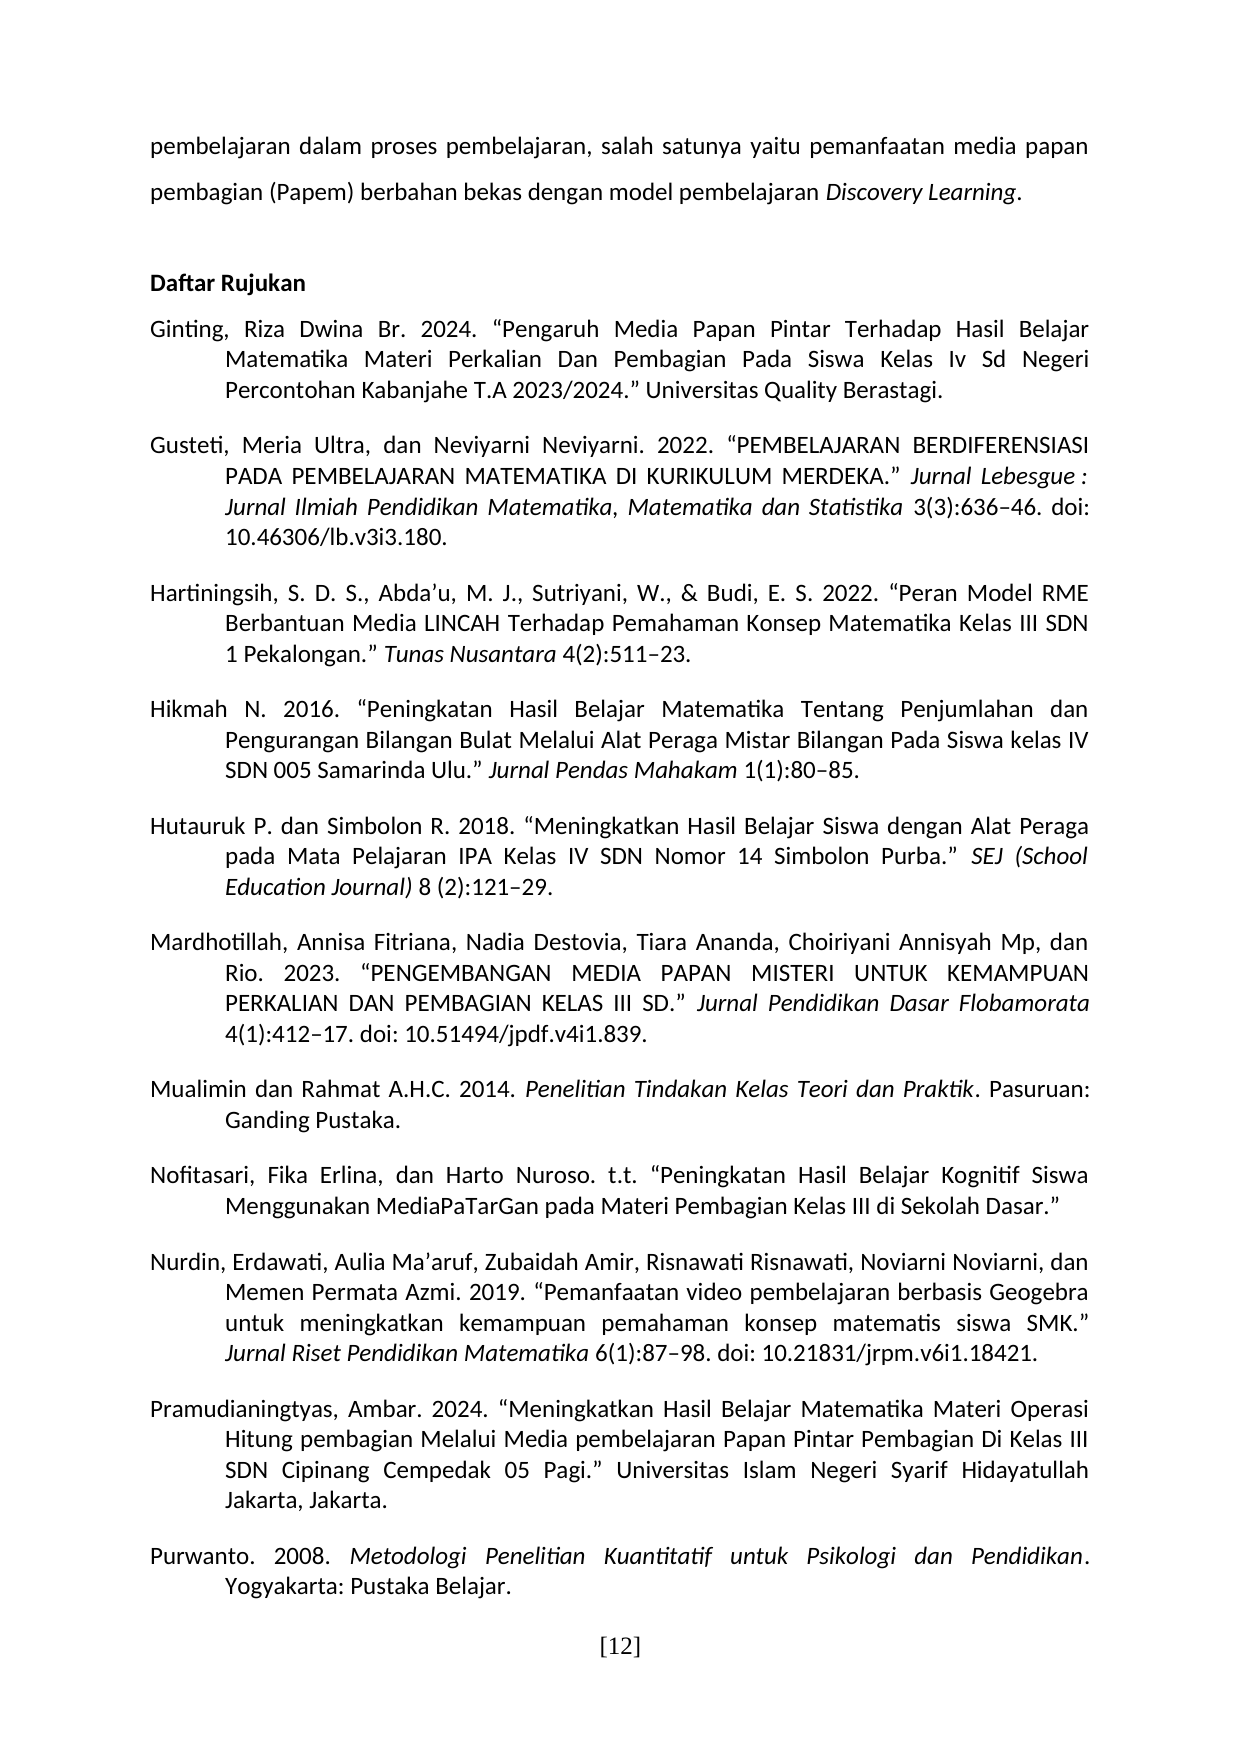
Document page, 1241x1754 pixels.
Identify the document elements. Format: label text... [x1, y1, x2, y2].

text Nurdin, Erdawati, Aulia Ma’aruf, Zubaidah Amir, Risnawati Risnawati, Noviarni Noviarni, dan Memen Permata Azmi. 2019. “Pemanfaatan video pembelajaran berbasis Geogebra untuk meningkatkan kemampuan pemahaman konsep matematis siswa SMK.” Jurnal Riset Pendidikan Matematika 6(1):87–98. doi: 10.21831/jrpm.v6i1.18421. [150, 1246, 1090, 1368]
text Gusteti, Meria Ultra, dan Neviyarni Neviyarni. 2022. “PEMBELAJARAN BERDIFERENSIASI PADA PEMBELAJARAN MATEMATIKA DI KURIKULUM MERDEKA.” Jurnal Lebesgue : Jurnal Ilmiah Pendidikan Matematika, Matematika dan Statistika 3(3):636–46. doi: 10.46306/lb.v3i3.180. [150, 430, 1090, 552]
text Daftar Rujukan [150, 267, 1090, 298]
text Nofitasari, Fika Erlina, dan Harto Nuroso. t.t. “Peningkatan Hasil Belajar Kognitif Siswa Menggunakan MediaPaTarGan pada Materi Pembagian Kelas III di Sekolah Dasar.” [150, 1159, 1090, 1221]
text Mualimin dan Rahmat A.H.C. 2014. Penelitian Tindakan Kelas Teori dan Praktik. Pasuruan: Ganding Pustaka. [150, 1073, 1090, 1134]
text Hartiningsih, S. D. S., Abda’u, M. J., Sutriyani, W., & Budi, E. S. 2022. “Peran Model RME Berbantuan Media LINCAH Terhadap Pemahaman Konsep Matematika Kelas III SDN 1 Pekalongan.” Tunas Nusantara 4(2):511–23. [150, 577, 1090, 668]
text Pramudianingtyas, Ambar. 2024. “Meningkatkan Hasil Belajar Matematika Materi Operasi Hitung pembagian Melalui Media pembelajaran Papan Pintar Pembagian Di Kelas III SDN Cipinang Cempedak 05 Pagi.” Universitas Islam Negeri Syarif Hidayatullah Jakarta, Jakarta. [150, 1393, 1090, 1515]
text Hikmah N. 2016. “Peningkatan Hasil Belajar Matematika Tentang Penjumlahan dan Pengurangan Bilangan Bulat Melalui Alat Peraga Mistar Bilangan Pada Siswa kelas IV SDN 005 Samarinda Ulu.” Jurnal Pendas Mahakam 1(1):80–85. [150, 693, 1090, 785]
text Purwanto. 2008. Metodologi Penelitian Kuantitatif untuk Psikologi dan Pendidikan. Yogyakarta: Pustaka Belajar. [150, 1540, 1090, 1601]
text Ginting, Riza Dwina Br. 2024. “Pengaruh Media Papan Pintar Terhadap Hasil Belajar Matematika Materi Perkalian Dan Pembagian Pada Siswa Kelas Iv Sd Negeri Percontohan Kabanjahe T.A 2023/2024.” Universitas Quality Berastagi. [150, 313, 1090, 405]
text Mardhotillah, Annisa Fitriana, Nadia Destovia, Tiara Ananda, Choiriyani Annisyah Mp, dan Rio. 2023. “PENGEMBANGAN MEDIA PAPAN MISTERI UNTUK KEMAMPUAN PERKALIAN DAN PEMBAGIAN KELAS III SD.” Jurnal Pendidikan Dasar Flobamorata 4(1):412–17. doi: 10.51494/jpdf.v4i1.839. [150, 926, 1090, 1048]
text Hutauruk P. dan Simbolon R. 2018. “Meningkatkan Hasil Belajar Siswa dengan Alat Peraga pada Mata Pelajaran IPA Kelas IV SDN Nomor 14 Simbolon Purba.” SEJ (School Education Journal) 8 (2):121–29. [150, 810, 1090, 901]
